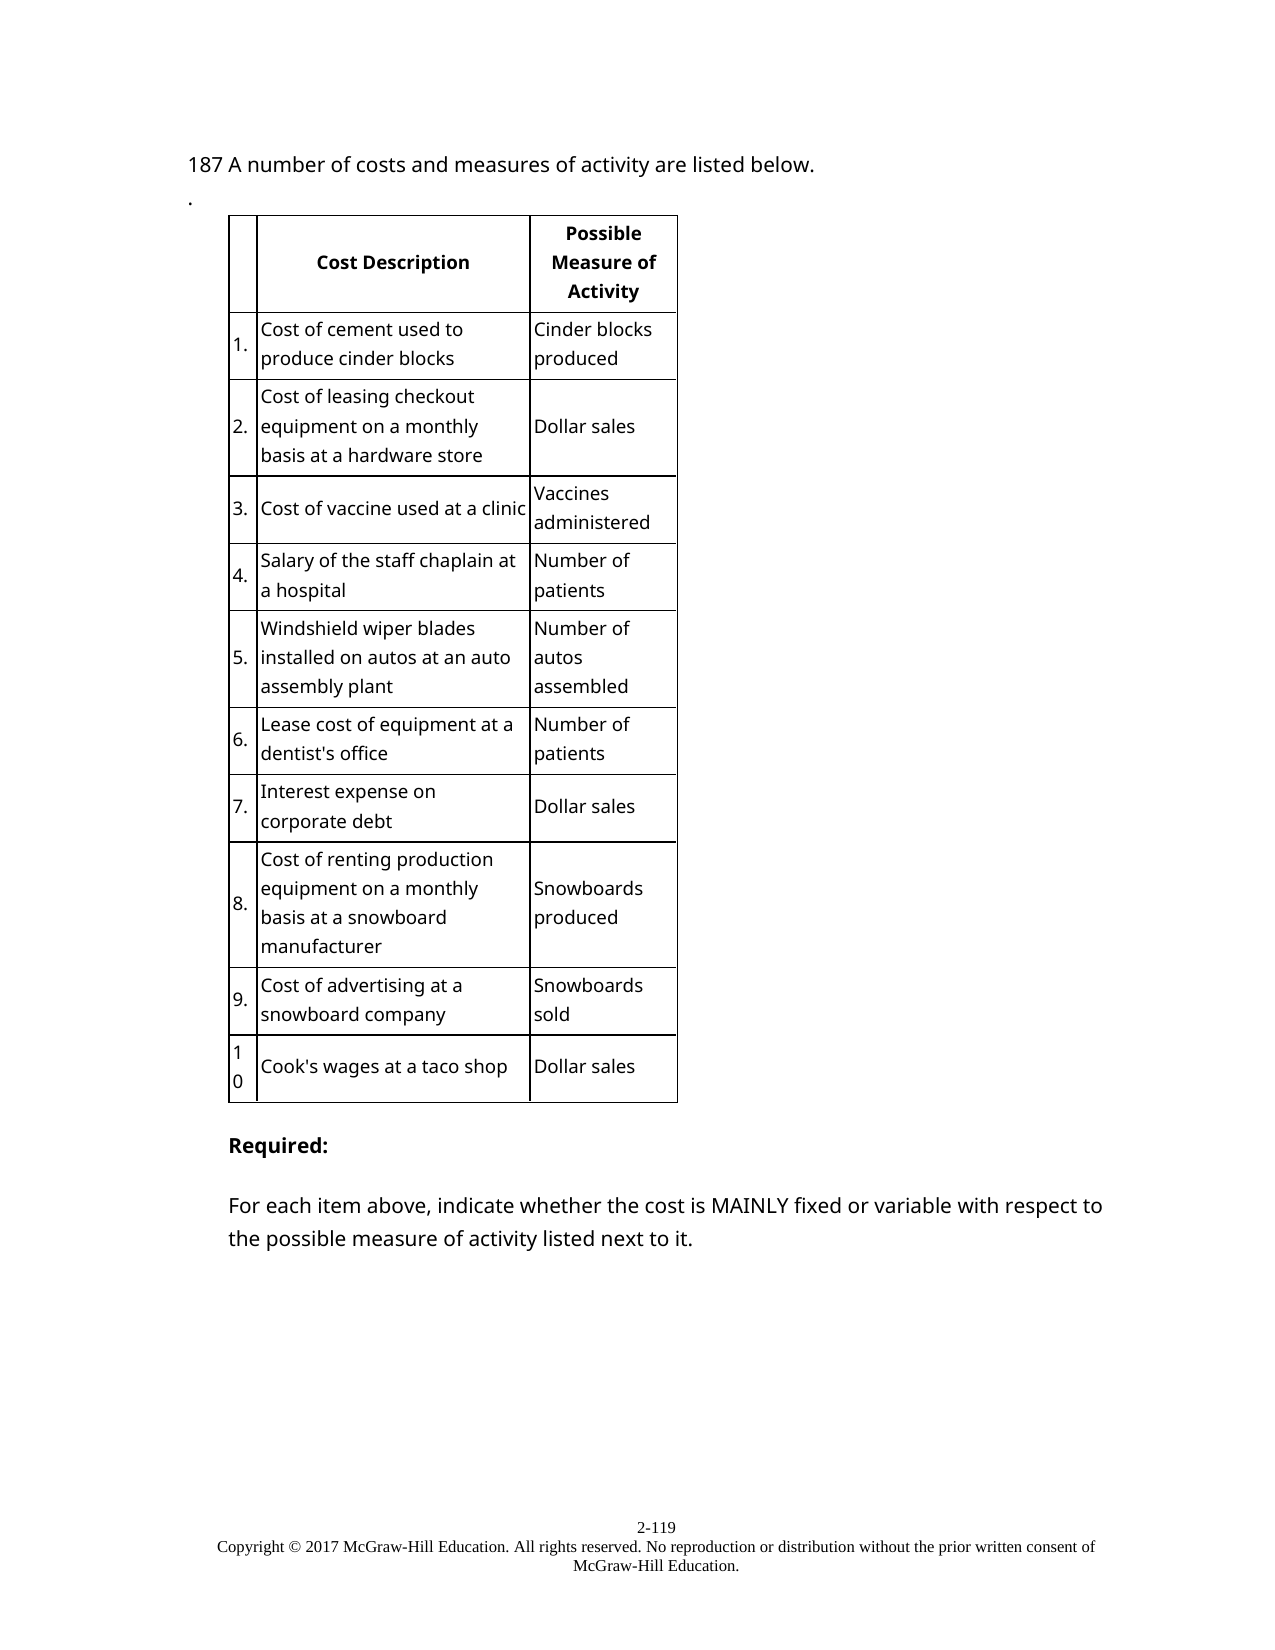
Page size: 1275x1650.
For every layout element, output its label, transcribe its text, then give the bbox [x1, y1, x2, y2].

table_header 187. [188, 150, 228, 1498]
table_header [228, 150, 1125, 1498]
